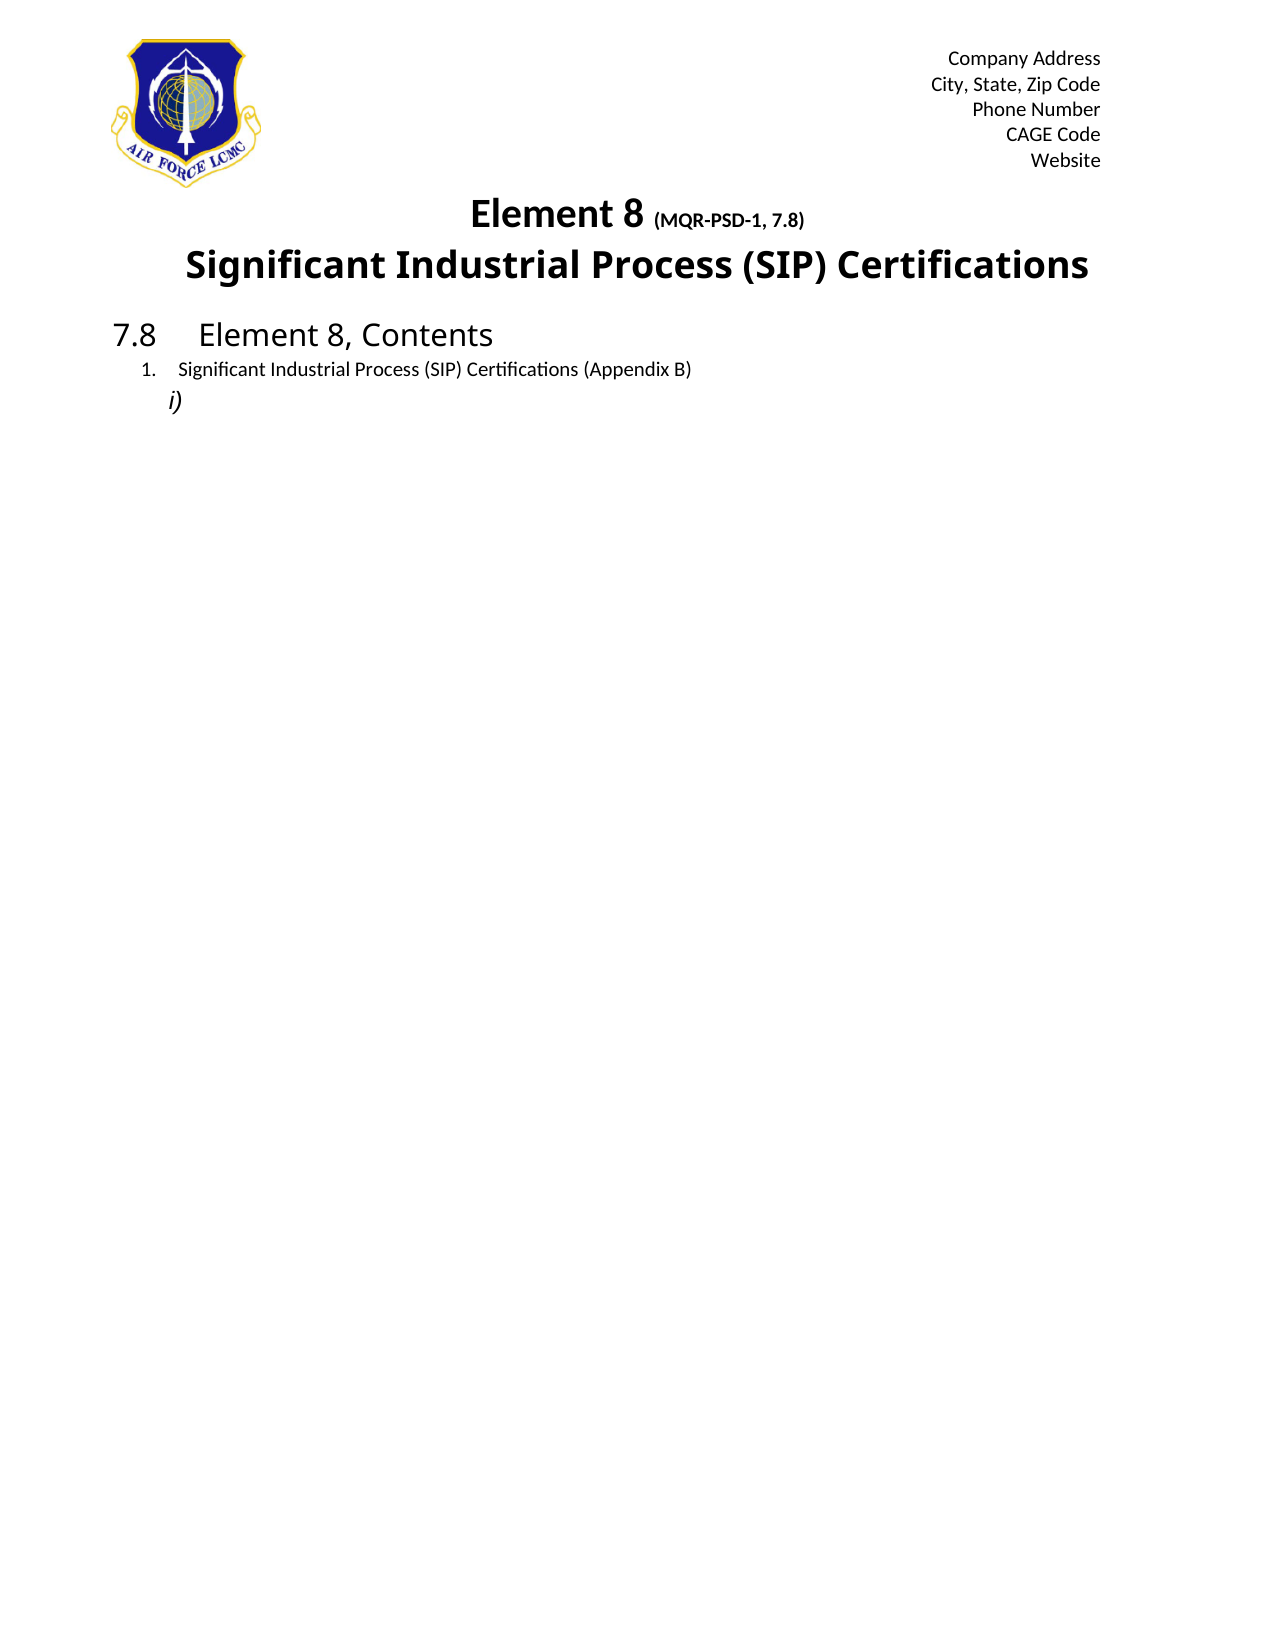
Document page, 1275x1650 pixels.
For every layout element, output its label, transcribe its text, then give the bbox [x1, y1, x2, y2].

subtitle Significant Industrial Process (SIP) Certifications [112, 238, 1162, 289]
subtitle Element 8, Contents [112, 313, 1162, 356]
text Element 8 (MQR-PSD-1, 7.8) [112, 187, 1162, 238]
list Significant Industrial Process (SIP) Certifications (Appendix B) [141, 356, 1162, 381]
picture [111, 39, 261, 188]
